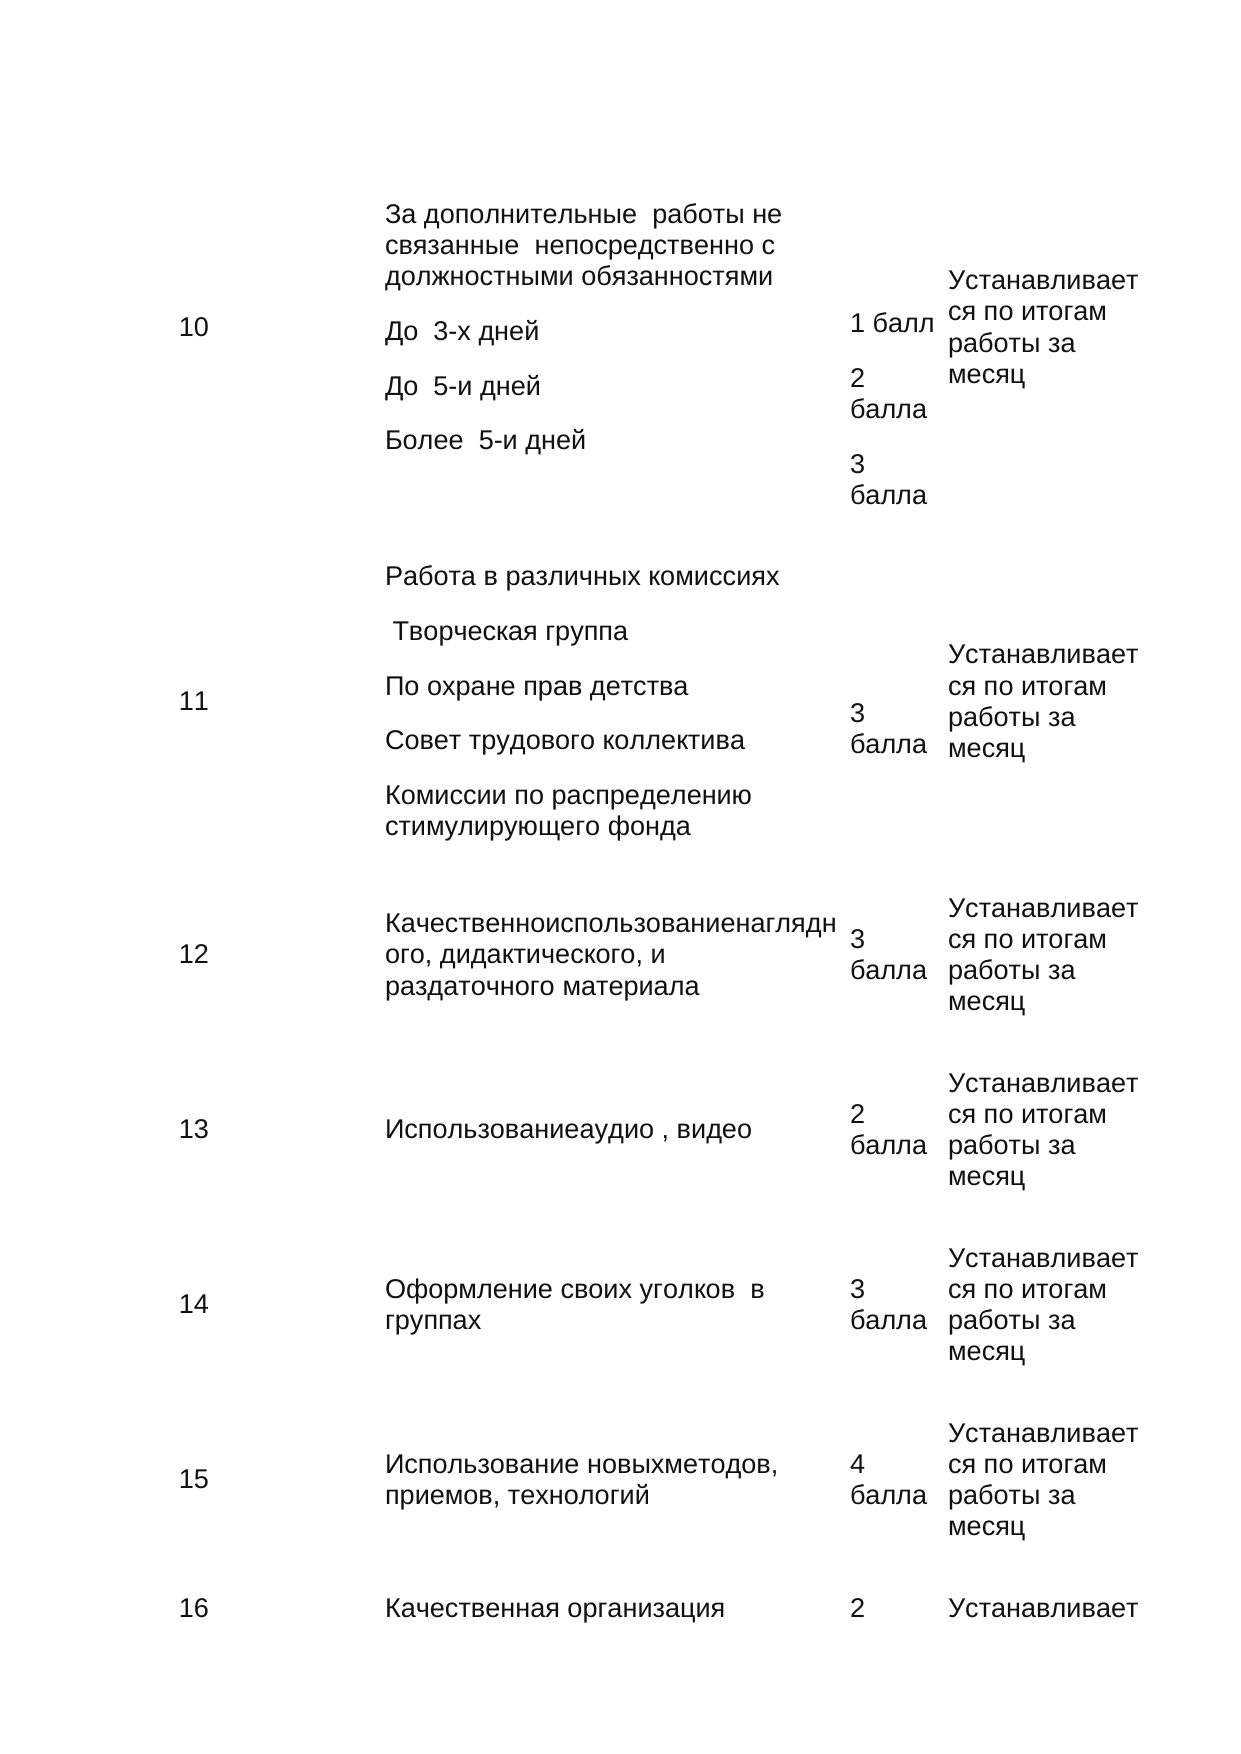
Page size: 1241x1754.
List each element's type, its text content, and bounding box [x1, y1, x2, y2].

table_cell 2 балла [848, 1042, 946, 1217]
table_cell Устанавливается по итогам работы за месяц [946, 535, 1152, 867]
table_cell Устанавливается по итогам работы за месяц [946, 867, 1152, 1042]
table_cell 15 [177, 1392, 383, 1567]
table_cell Устанавливается по итогам работы за месяц [946, 1217, 1152, 1392]
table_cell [946, 1392, 1152, 1567]
table_cell За дополнительные работы не связанные непосредственно с должностными обязанностями До 3-х дней До 5-и дней Более 5-и дней [383, 118, 848, 535]
table_cell 3 балла [848, 1217, 946, 1392]
table_cell Оформление своих уголков в группах [383, 1217, 848, 1392]
table_cell 12 [177, 867, 383, 1042]
table_cell Устанавливается по итогам работы за месяц [946, 118, 1152, 535]
table_cell 3 балла [848, 535, 946, 867]
table_cell Использование новыхметодов, приемов, технологий [383, 1392, 848, 1567]
table_cell 11 [177, 535, 383, 867]
table_cell 3 балла [848, 867, 946, 1042]
table_cell 2 балла [848, 1567, 946, 1624]
table_cell 16 [177, 1567, 383, 1624]
table_cell 14 [177, 1217, 383, 1392]
table_cell 4 балла [848, 1392, 946, 1567]
table_cell Устанавливается по итогам работы за месяц [946, 1042, 1152, 1217]
table_cell Использованиеаудио , видео [383, 1042, 848, 1217]
table_cell 10 [177, 118, 383, 535]
table_cell 13 [177, 1042, 383, 1217]
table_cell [383, 1567, 848, 1624]
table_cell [946, 1567, 1152, 1624]
table_cell Работа в различных комиссиях Творческая группа По охране прав детства Совет трудового коллектива Комиссии по распределению стимулирующего фонда [383, 535, 848, 867]
table_cell 1 балл 2 балла 3 балла [848, 118, 946, 535]
table_cell Качественноиспользованиенаглядного, дидактического, и раздаточного материала [383, 867, 848, 1042]
